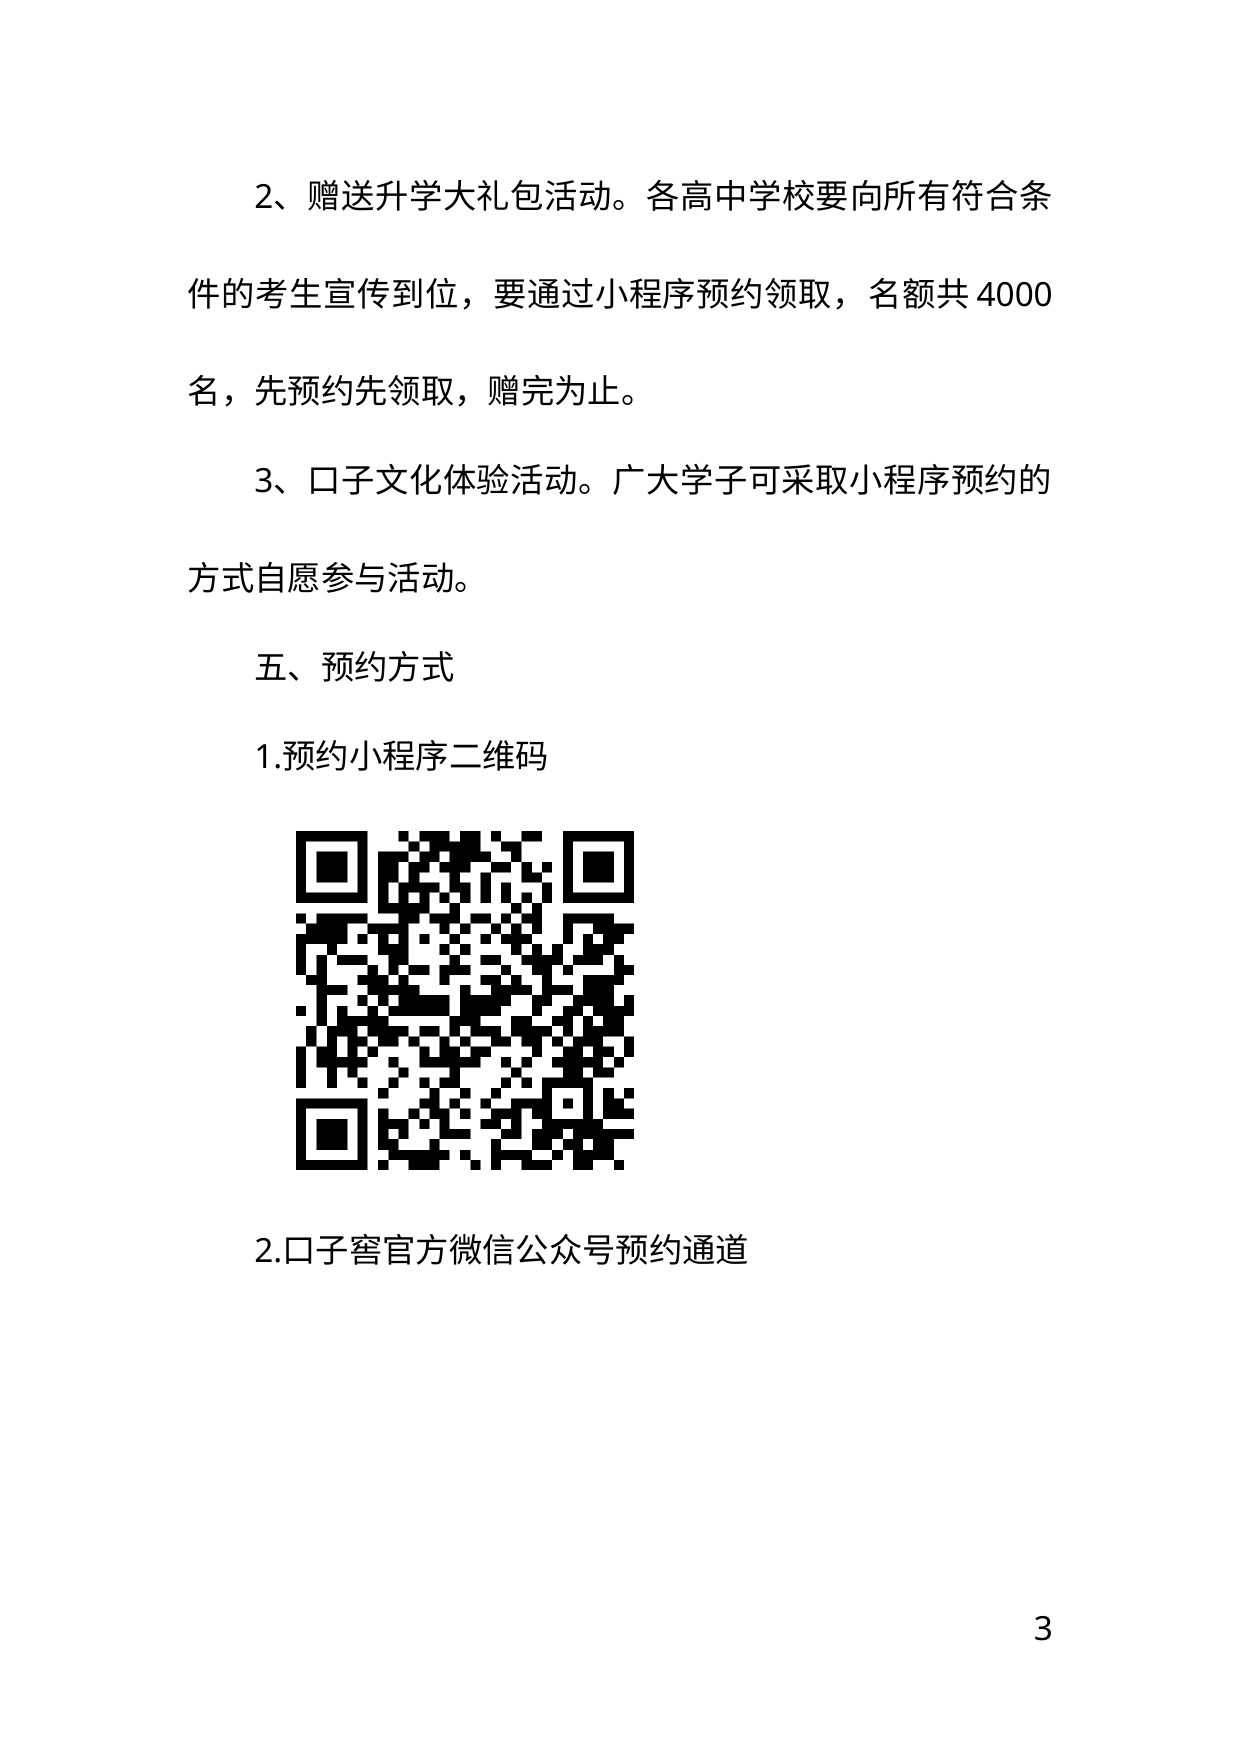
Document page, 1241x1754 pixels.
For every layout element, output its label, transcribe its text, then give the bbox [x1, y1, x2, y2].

text 3、口子文化体验活动。广大学子可采取小程序预约的方式自愿参与活动。 [187, 446, 1053, 608]
text 五、预约方式 [187, 633, 1053, 698]
text 2、赠送升学大礼包活动。各高中学校要向所有符合条件的考生宣传到位，要通过小程序预约领取，名额共4000名，先预约先领取，赠完为止。 [187, 162, 1053, 422]
picture [275, 810, 654, 1190]
text 1.预约小程序二维码 [187, 722, 1053, 787]
text 2.口子窖官方微信公众号预约通道 [187, 1216, 1053, 1281]
